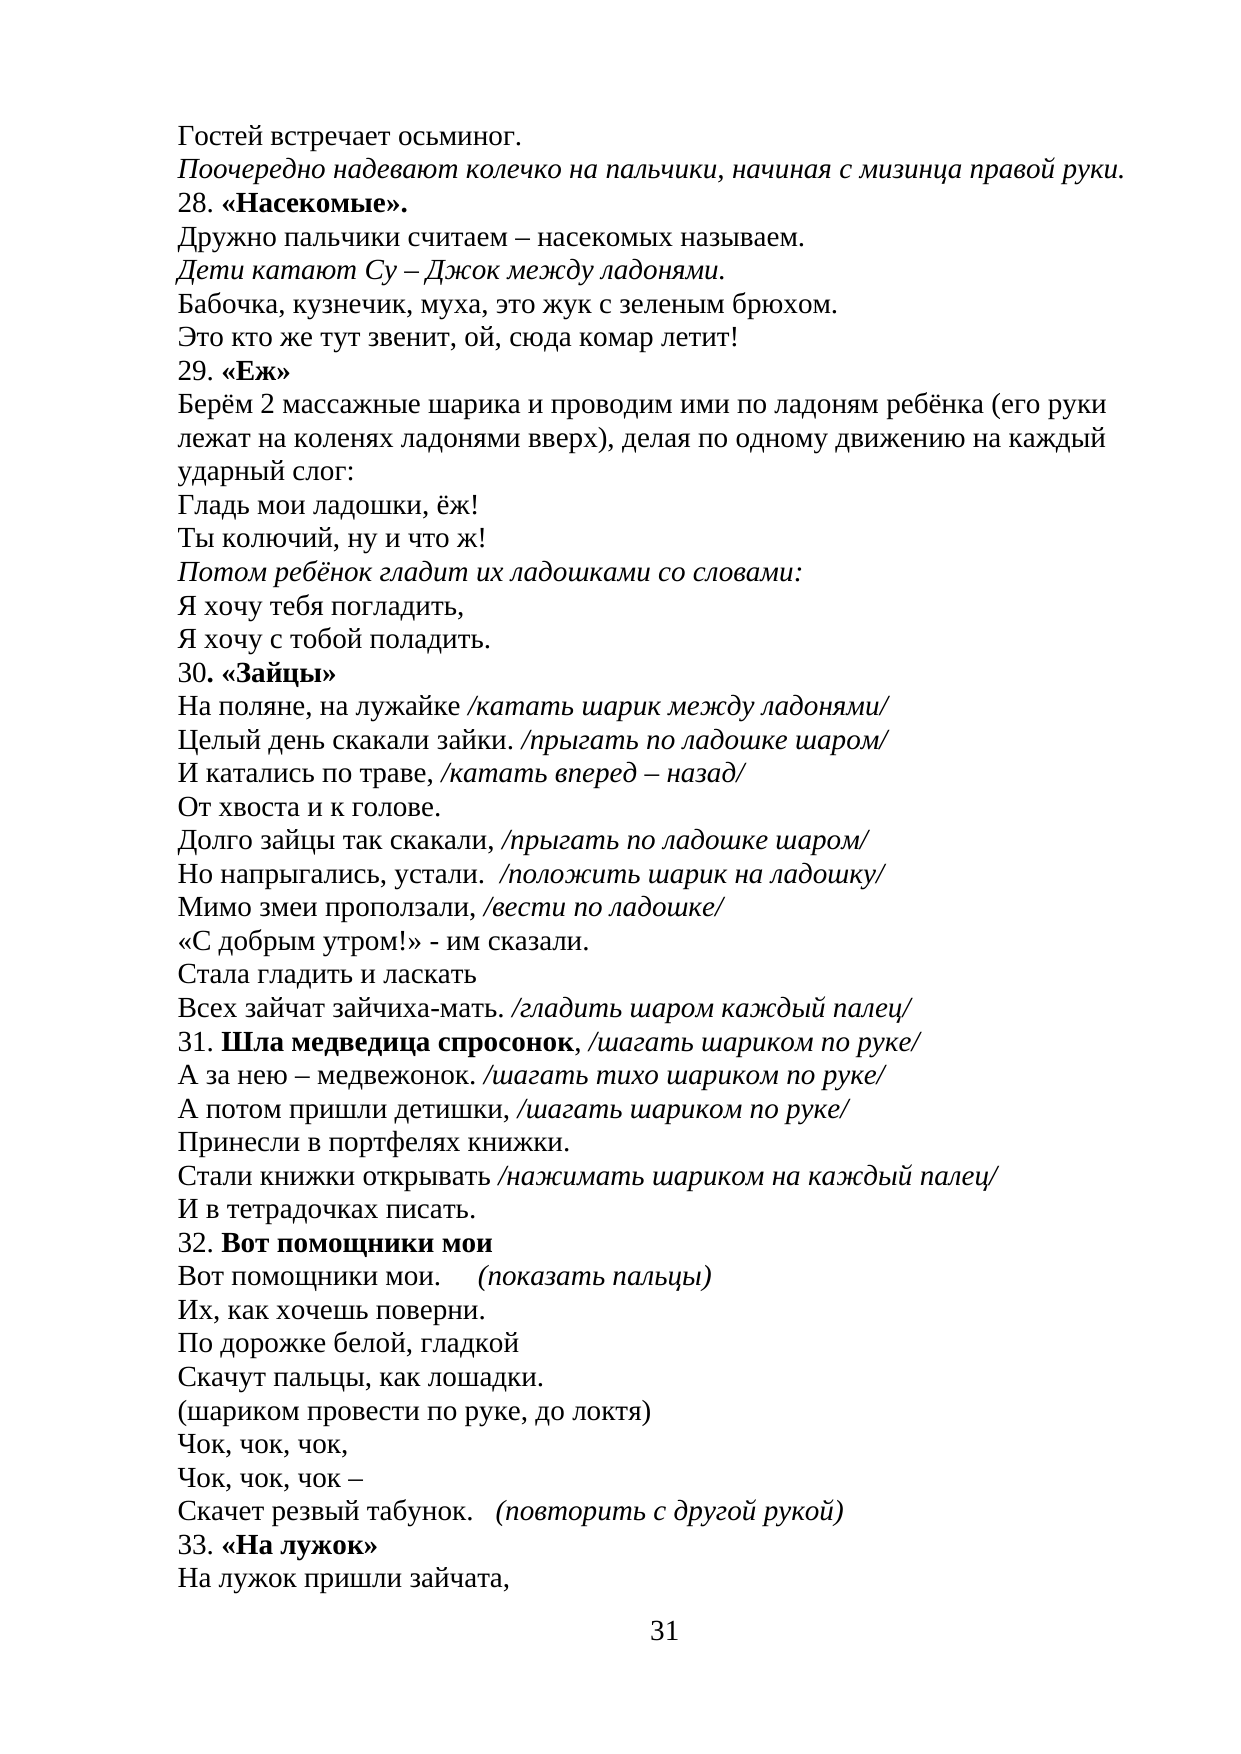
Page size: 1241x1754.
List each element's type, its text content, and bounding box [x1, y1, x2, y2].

text Ты колючий, ну и что ж! [177, 521, 1152, 554]
text По дорожке белой, гладкой [177, 1326, 1152, 1359]
text А за нею – медвежонок. /шагать тихо шариком по руке/ [177, 1057, 1152, 1091]
text Вот помощники мои. (показать пальцы) [177, 1258, 1152, 1292]
text 28. «Насекомые». [177, 185, 1152, 219]
text Чок, чок, чок – [177, 1460, 1152, 1493]
text 31. Шла медведица спросонок, /шагать шариком по руке/ [177, 1024, 1152, 1057]
text 30. «Зайцы» [177, 655, 1152, 688]
text Бабочка, кузнечик, муха, это жук с зеленым брюхом. [177, 286, 1152, 319]
text Чок, чок, чок, [177, 1426, 1152, 1460]
text Дети катают Су – Джок между ладонями. [177, 252, 1152, 286]
text Мимо змеи проползали, /вести по ладошке/ [177, 889, 1152, 923]
text Скачут пальцы, как лошадки. [177, 1359, 1152, 1393]
text Но напрыгались, устали. /положить шарик на ладошку/ [177, 856, 1152, 889]
text Стала гладить и ласкать [177, 957, 1152, 990]
text Берём 2 массажные шарика и проводим ими по ладоням ребёнка (его руки лежат на коленях ладонями вверх), делая по одному движению на каждый ударный слог: [177, 386, 1152, 487]
text Поочередно надевают колечко на пальчики, начиная с мизинца правой руки. [177, 152, 1152, 185]
text Всех зайчат зайчиха-мать. /гладить шаром каждый палец/ [177, 990, 1152, 1024]
text Я хочу тебя погладить, [177, 588, 1152, 621]
text Потом ребёнок гладит их ладошками со словами: [177, 554, 1152, 588]
text А потом пришли детишки, /шагать шариком по руке/ [177, 1091, 1152, 1124]
text Стали книжки открывать /нажимать шариком на каждый палец/ [177, 1158, 1152, 1191]
text 32. Вот помощники мои [177, 1225, 1152, 1258]
text На поляне, на лужайке /катать шарик между ладонями/ [177, 688, 1152, 722]
text От хвоста и к голове. [177, 789, 1152, 822]
text Дружно пальчики считаем – насекомых называем. [177, 219, 1152, 252]
text «С добрым утром!» - им сказали. [177, 923, 1152, 957]
text Я хочу с тобой поладить. [177, 621, 1152, 655]
text Гладь мои ладошки, ёж! [177, 487, 1152, 521]
text На лужок пришли зайчата, [177, 1560, 1152, 1594]
text 33. «На лужок» [177, 1527, 1152, 1560]
text 29. «Еж» [177, 353, 1152, 386]
text Долго зайцы так скакали, /прыгать по ладошке шаром/ [177, 822, 1152, 856]
text Их, как хочешь поверни. [177, 1292, 1152, 1326]
text Гостей встречает осьминог. [177, 118, 1152, 152]
text Принесли в портфелях книжки. [177, 1124, 1152, 1158]
text Целый день скакали зайки. /прыгать по ладошке шаром/ [177, 722, 1152, 755]
text Скачет резвый табунок. (повторить с другой рукой) [177, 1493, 1152, 1527]
text И в тетрадочках писать. [177, 1191, 1152, 1225]
text (шариком провести по руке, до локтя) [177, 1393, 1152, 1426]
text Это кто же тут звенит, ой, сюда комар летит! [177, 319, 1152, 353]
text И катались по траве, /катать вперед – назад/ [177, 755, 1152, 789]
